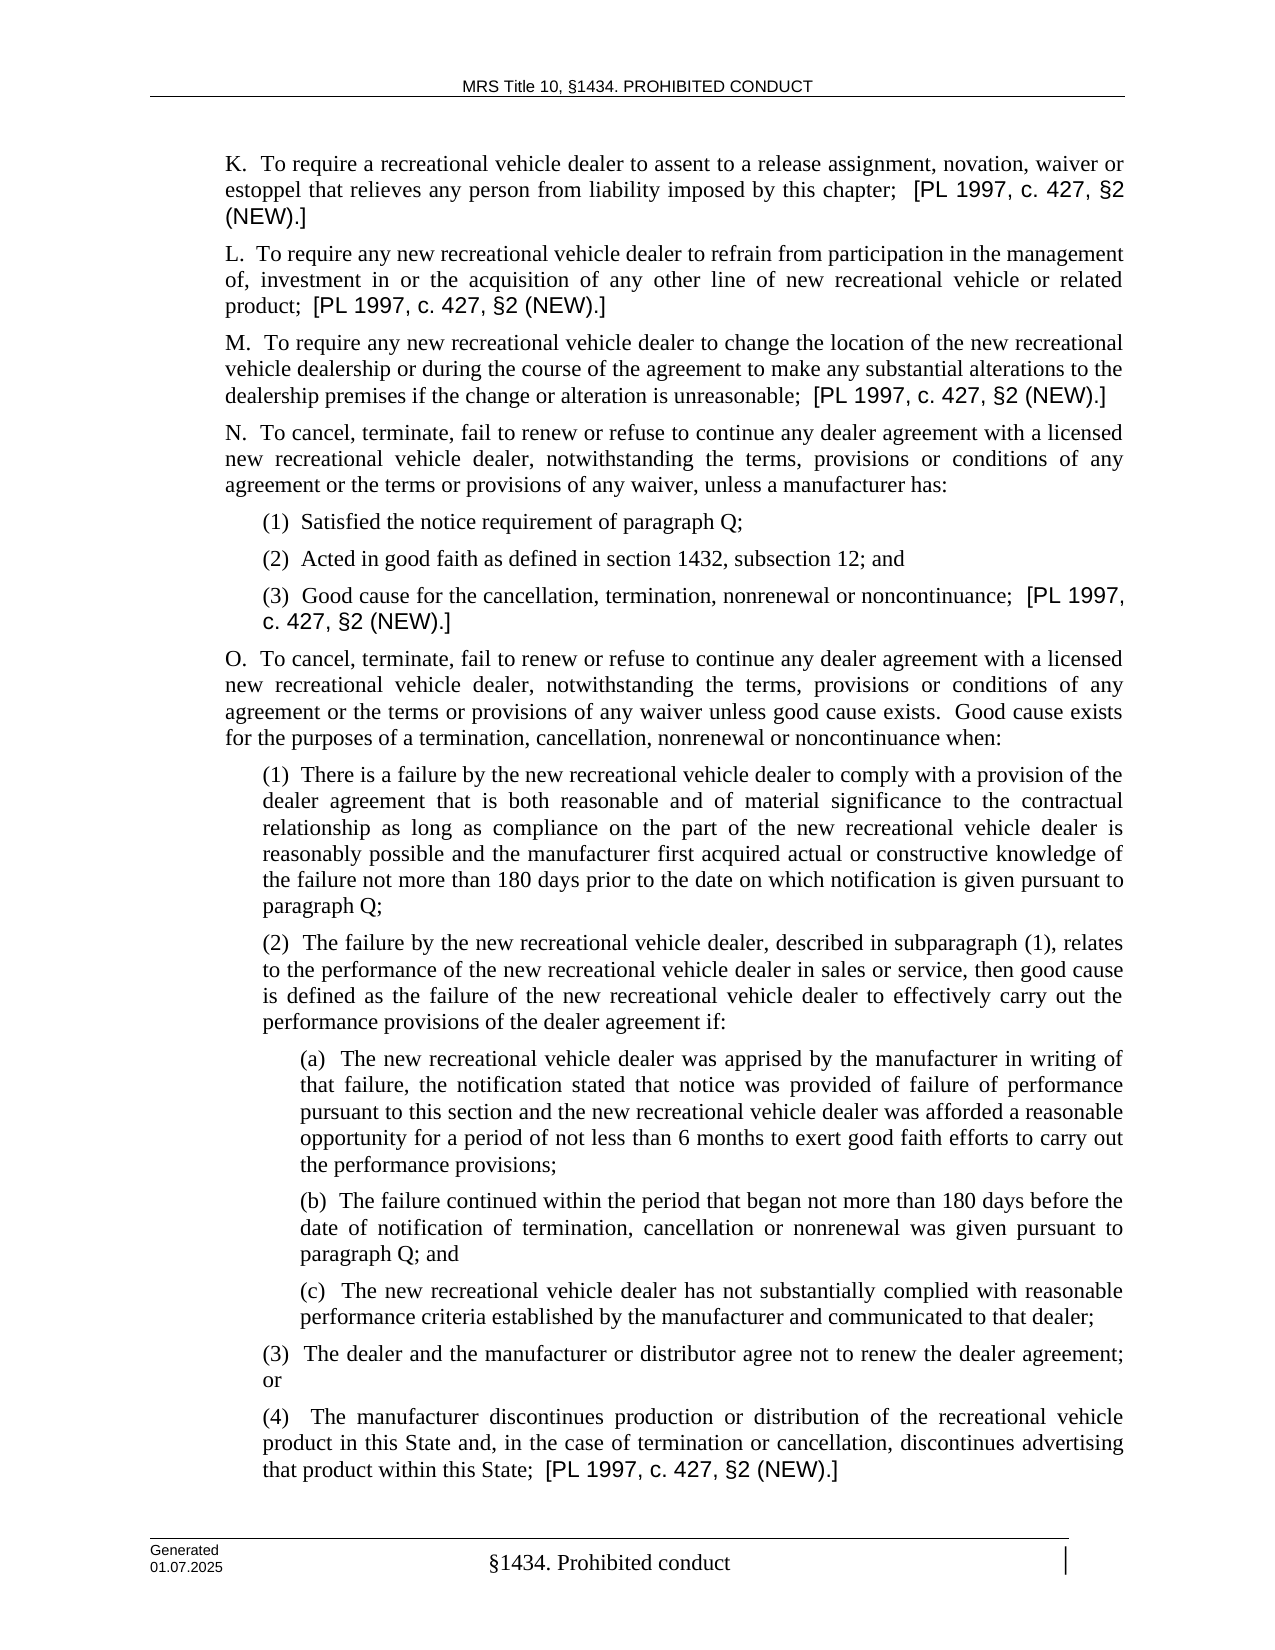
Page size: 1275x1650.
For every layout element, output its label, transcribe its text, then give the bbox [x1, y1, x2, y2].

text (3) Good cause for the cancellation, termination, nonrenewal or noncontinuance; [PL 1997, c. 427, §2 (NEW).] [262, 582, 1125, 634]
text (2) The failure by the new recreational vehicle dealer, described in subparagraph (1), relates to the performance of the new recreational vehicle dealer in sales or service, then good cause is defined as the failure of the new recreational vehicle dealer to effectively carry out the performance provisions of the dealer agreement if: [262, 929, 1125, 1035]
text (2) Acted in good faith as defined in section 1432, subsection 12; and [262, 545, 1125, 571]
text M. To require any new recreational vehicle dealer to change the location of the new recreational vehicle dealership or during the course of the agreement to make any substantial alterations to the dealership premises if the change or alteration is unreasonable; [PL 1997, c. 427, §2 (NEW).] [225, 329, 1125, 408]
text K. To require a recreational vehicle dealer to assent to a release assignment, novation, waiver or estoppel that relieves any person from liability imposed by this chapter; [PL 1997, c. 427, §2 (NEW).] [225, 150, 1125, 229]
text (a) The new recreational vehicle dealer was apprised by the manufacturer in writing of that failure, the notification stated that notice was provided of failure of performance pursuant to this section and the new recreational vehicle dealer was afforded a reasonable opportunity for a period of not less than 6 months to exert good faith efforts to carry out the performance provisions; [300, 1045, 1125, 1177]
text O. To cancel, terminate, fail to renew or refuse to continue any dealer agreement with a licensed new recreational vehicle dealer, notwithstanding the terms, provisions or conditions of any agreement or the terms or provisions of any waiver unless good cause exists. Good cause exists for the purposes of a termination, cancellation, nonrenewal or noncontinuance when: [225, 645, 1125, 750]
text (b) The failure continued within the period that began not more than 180 days before the date of notification of termination, cancellation or nonrenewal was given pursuant to paragraph Q; and [300, 1187, 1125, 1266]
text (1) There is a failure by the new recreational vehicle dealer to comply with a provision of the dealer agreement that is both reasonable and of material significance to the contractual relationship as long as compliance on the part of the new recreational vehicle dealer is reasonably possible and the manufacturer first acquired actual or constructive knowledge of the failure not more than 180 days prior to the date on which notification is given pursuant to paragraph Q; [262, 761, 1125, 919]
text (1) Satisfied the notice requirement of paragraph Q; [262, 508, 1125, 534]
text L. To require any new recreational vehicle dealer to refrain from participation in the management of, investment in or the acquisition of any other line of new recreational vehicle or related product; [PL 1997, c. 427, §2 (NEW).] [225, 239, 1125, 319]
text (3) The dealer and the manufacturer or distributor agree not to renew the dealer agreement; or [262, 1340, 1125, 1393]
text (c) The new recreational vehicle dealer has not substantially complied with reasonable performance criteria established by the manufacturer and communicated to that dealer; [300, 1277, 1125, 1329]
text N. To cancel, terminate, fail to renew or refuse to continue any dealer agreement with a licensed new recreational vehicle dealer, notwithstanding the terms, provisions or conditions of any agreement or the terms or provisions of any waiver, unless a manufacturer has: [225, 419, 1125, 498]
text (4) The manufacturer discontinues production or distribution of the recreational vehicle product in this State and, in the case of termination or cancellation, discontinues advertising that product within this State; [PL 1997, c. 427, §2 (NEW).] [262, 1403, 1125, 1482]
